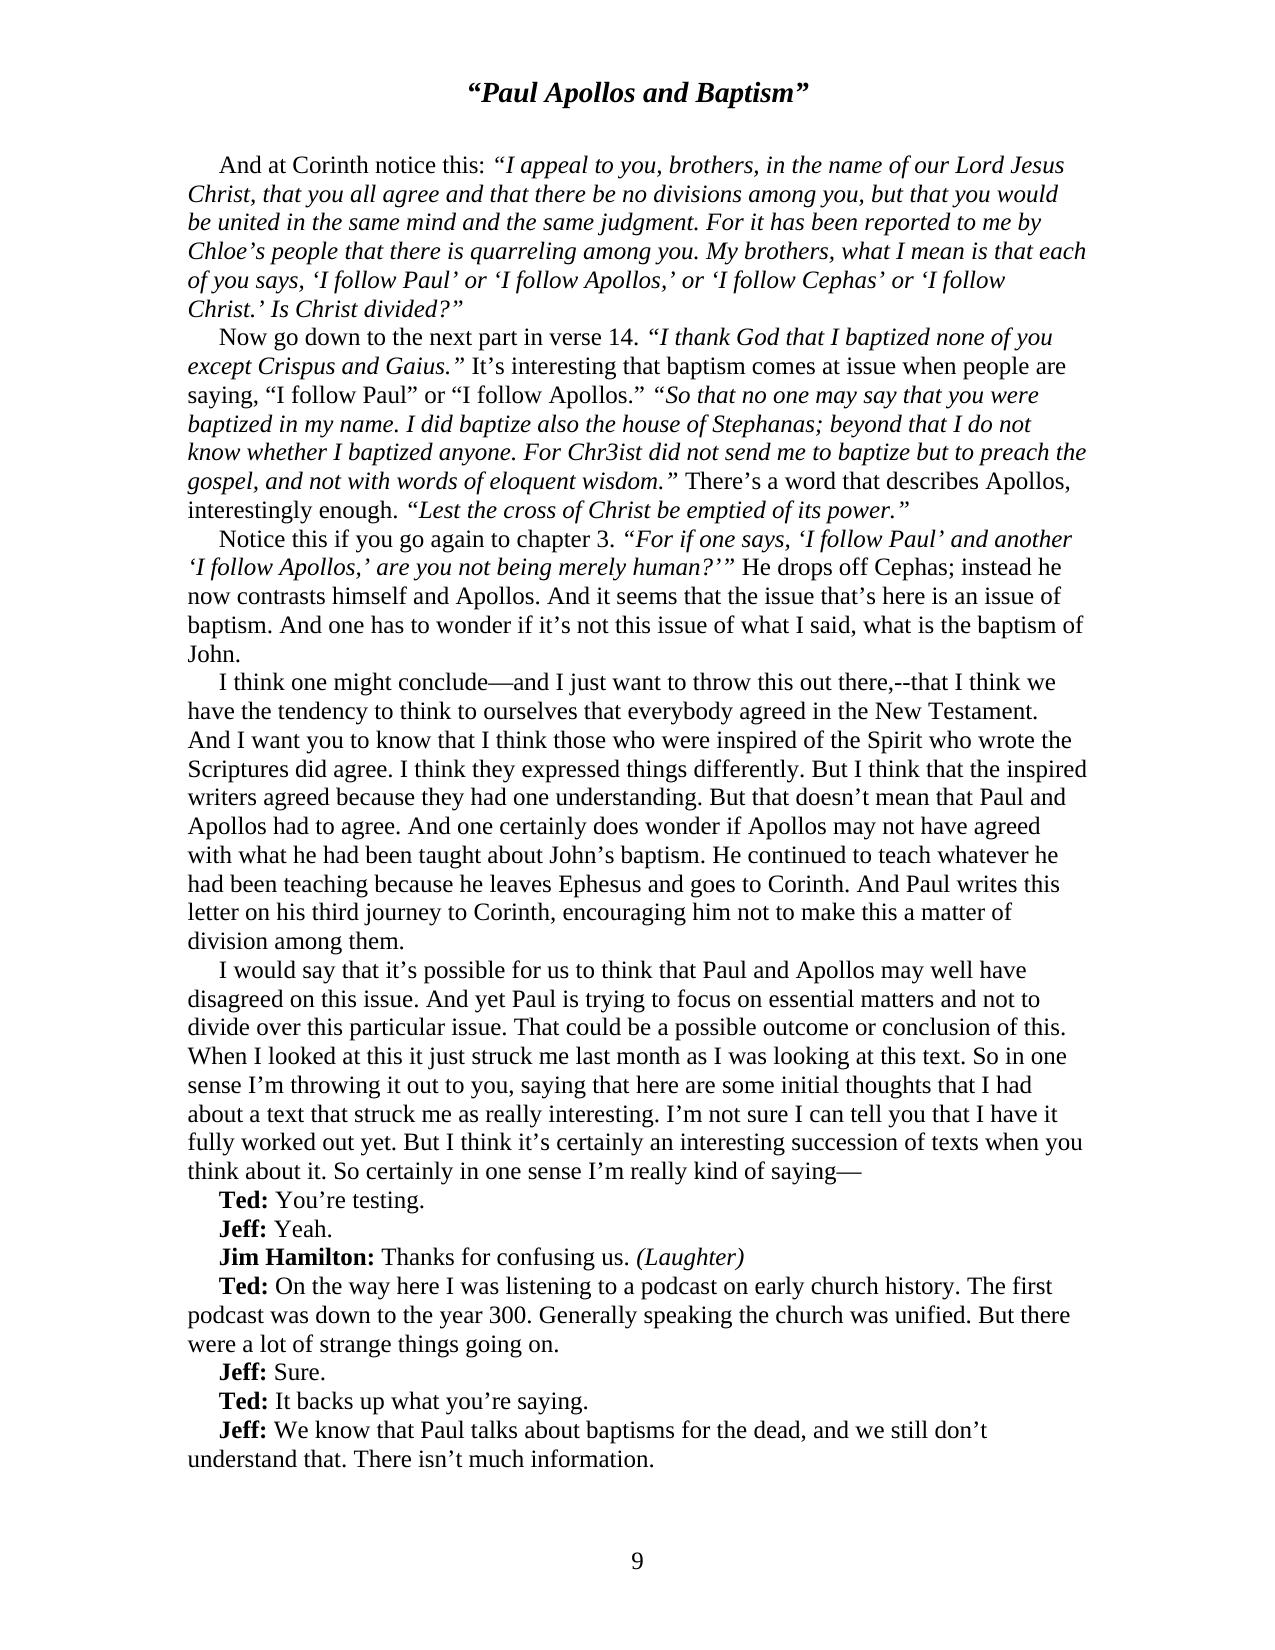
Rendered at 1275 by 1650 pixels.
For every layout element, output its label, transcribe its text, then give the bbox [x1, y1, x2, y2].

text Jim Hamilton: Thanks for confusing us. (Laughter) [187, 1242, 1087, 1271]
text Now go down to the next part in verse 14. “I thank God that I baptized none of you except Crispus and Gaius.” It’s interesting that baptism comes at issue when people are saying, “I follow Paul” or “I follow Apollos.” “So that no one may say that you were baptized in my name. I did baptize also the house of Stephanas; beyond that I do not know whether I baptized anyone. For Chr3ist did not send me to baptize but to preach the gospel, and not with words of eloquent wisdom.” There’s a word that describes Apollos, interestingly enough. “Lest the cross of Christ be emptied of its power.” [187, 322, 1087, 524]
text Ted: On the way here I was listening to a podcast on early church history. The first podcast was down to the year 300. Generally speaking the church was unified. But there were a lot of strange things going on. [187, 1271, 1087, 1357]
text Jeff: Yeah. [187, 1214, 1087, 1242]
text Ted: It backs up what you’re saying. [187, 1386, 1087, 1415]
text Notice this if you go again to chapter 3. “For if one says, ‘I follow Paul’ and another ‘I follow Apollos,’ are you not being merely human?’” He drops off Cephas; instead he now contrasts himself and Apollos. And it seems that the issue that’s here is an issue of baptism. And one has to wonder if it’s not this issue of what I said, what is the baptism of John. [187, 524, 1087, 667]
text Jeff: Sure. [187, 1357, 1087, 1386]
text Jeff: We know that Paul talks about baptisms for the dead, and we still don’t understand that. There isn’t much information. [187, 1415, 1087, 1472]
text And at Corinth notice this: “I appeal to you, brothers, in the name of our Lord Jesus Christ, that you all agree and that there be no divisions among you, but that you would be united in the same mind and the same judgment. For it has been reported to me by Chloe’s people that there is quarreling among you. My brothers, what I mean is that each of you says, ‘I follow Paul’ or ‘I follow Apollos,’ or ‘I follow Cephas’ or ‘I follow Christ.’ Is Christ divided?” [187, 150, 1087, 322]
text Ted: You’re testing. [187, 1185, 1087, 1214]
text I would say that it’s possible for us to think that Paul and Apollos may well have disagreed on this issue. And yet Paul is trying to focus on essential matters and not to divide over this particular issue. That could be a possible outcome or conclusion of this. When I looked at this it just struck me last month as I was looking at this text. So in one sense I’m throwing it out to you, saying that here are some initial thoughts that I had about a text that struck me as really interesting. I’m not sure I can tell you that I have it fully worked out yet. But I think it’s certainly an interesting succession of texts when you think about it. So certainly in one sense I’m really kind of saying— [187, 955, 1087, 1185]
text I think one might conclude—and I just want to throw this out there,--that I think we have the tendency to think to ourselves that everybody agreed in the New Testament. And I want you to know that I think those who were inspired of the Spirit who wrote the Scriptures did agree. I think they expressed things differently. But I think that the inspired writers agreed because they had one understanding. But that doesn’t mean that Paul and Apollos had to agree. And one certainly does wonder if Apollos may not have agreed with what he had been taught about John’s baptism. He continued to teach whatever he had been teaching because he leaves Ephesus and goes to Corinth. And Paul writes this letter on his third journey to Corinth, encouraging him not to make this a matter of division among them. [187, 667, 1087, 955]
